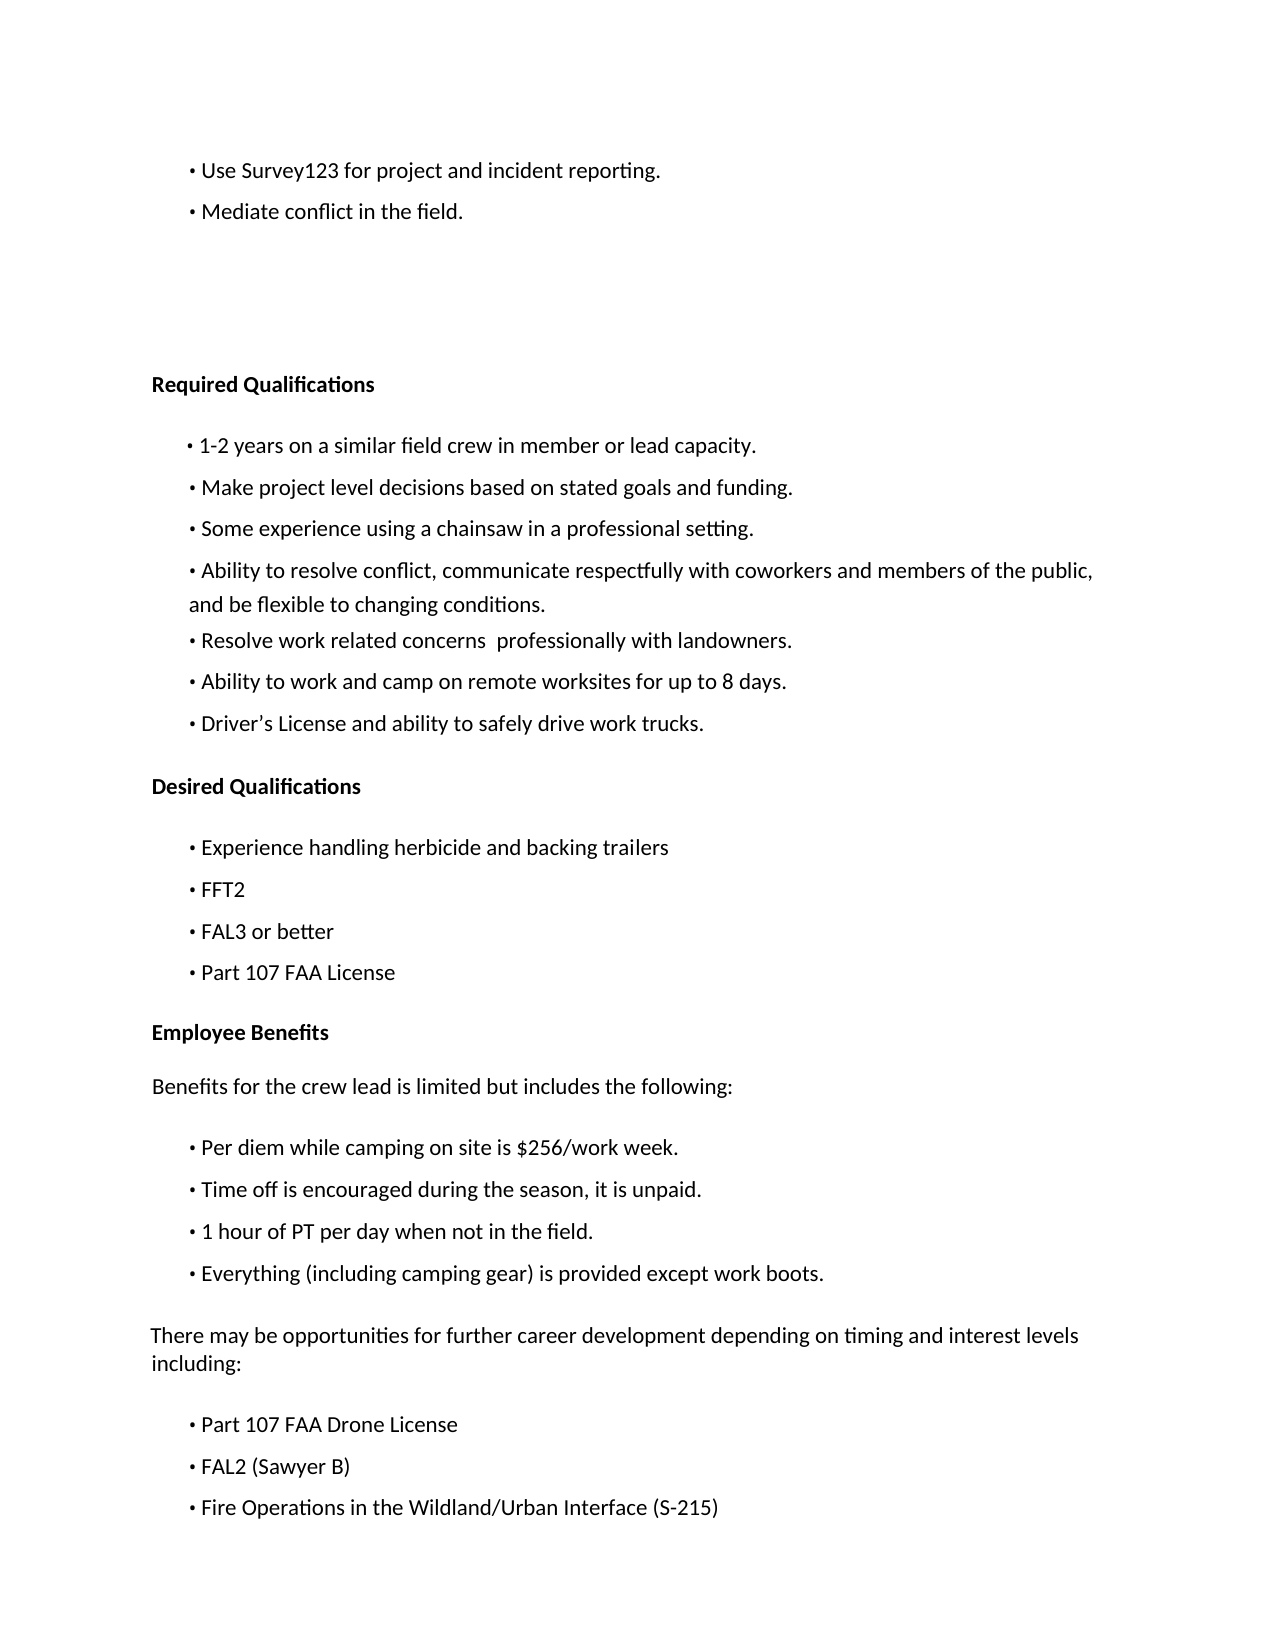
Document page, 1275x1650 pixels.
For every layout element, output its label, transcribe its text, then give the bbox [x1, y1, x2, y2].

text • Fire Operations in the Wildland/Urban Interface (S-215) [188, 1487, 1130, 1527]
text Benefits for the crew lead is limited but includes the following: [152, 1072, 1130, 1100]
text Desired Qualifications [152, 772, 1130, 800]
text • Driver’s License and ability to safely drive work trucks. [188, 702, 1130, 743]
text • Mediate conflict in the field. [188, 191, 1130, 231]
text • Time off is encouraged during the season, it is unpaid. [188, 1168, 1130, 1209]
text • Ability to resolve conflict, communicate respectfully with coworkers and members of the public, and be flexible to changing conditions. [188, 549, 1130, 618]
text • 1 hour of PT per day when not in the field. [188, 1210, 1130, 1251]
text • Part 107 FAA Drone License [188, 1403, 1130, 1444]
text There may be opportunities for further career development depending on timing and interest levels including: [150, 1321, 1086, 1377]
text • FAL3 or better [188, 910, 1130, 950]
text Employee Benefits [152, 1018, 1130, 1046]
text • Use Survey123 for project and incident reporting. [188, 149, 1130, 189]
text Required Qualifications [152, 370, 1130, 398]
text • Make project level decisions based on stated goals and funding. [188, 466, 1130, 506]
text • Experience handling herbicide and backing trailers [188, 826, 1130, 867]
text • Per diem while camping on site is $256/work week. [188, 1126, 1130, 1167]
text • Part 107 FAA License [188, 952, 1130, 992]
text • Everything (including camping gear) is provided except work boots. [188, 1252, 1130, 1292]
text • Ability to work and camp on remote worksites for up to 8 days. [188, 661, 1130, 701]
text • Resolve work related concerns professionally with landowners. [188, 619, 1130, 659]
text • 1-2 years on a similar field crew in member or lead capacity. [150, 424, 1130, 464]
text • FAL2 (Sawyer B) [188, 1445, 1130, 1485]
text • Some experience using a chainsaw in a professional setting. [188, 507, 1130, 548]
text • FFT2 [188, 868, 1130, 909]
